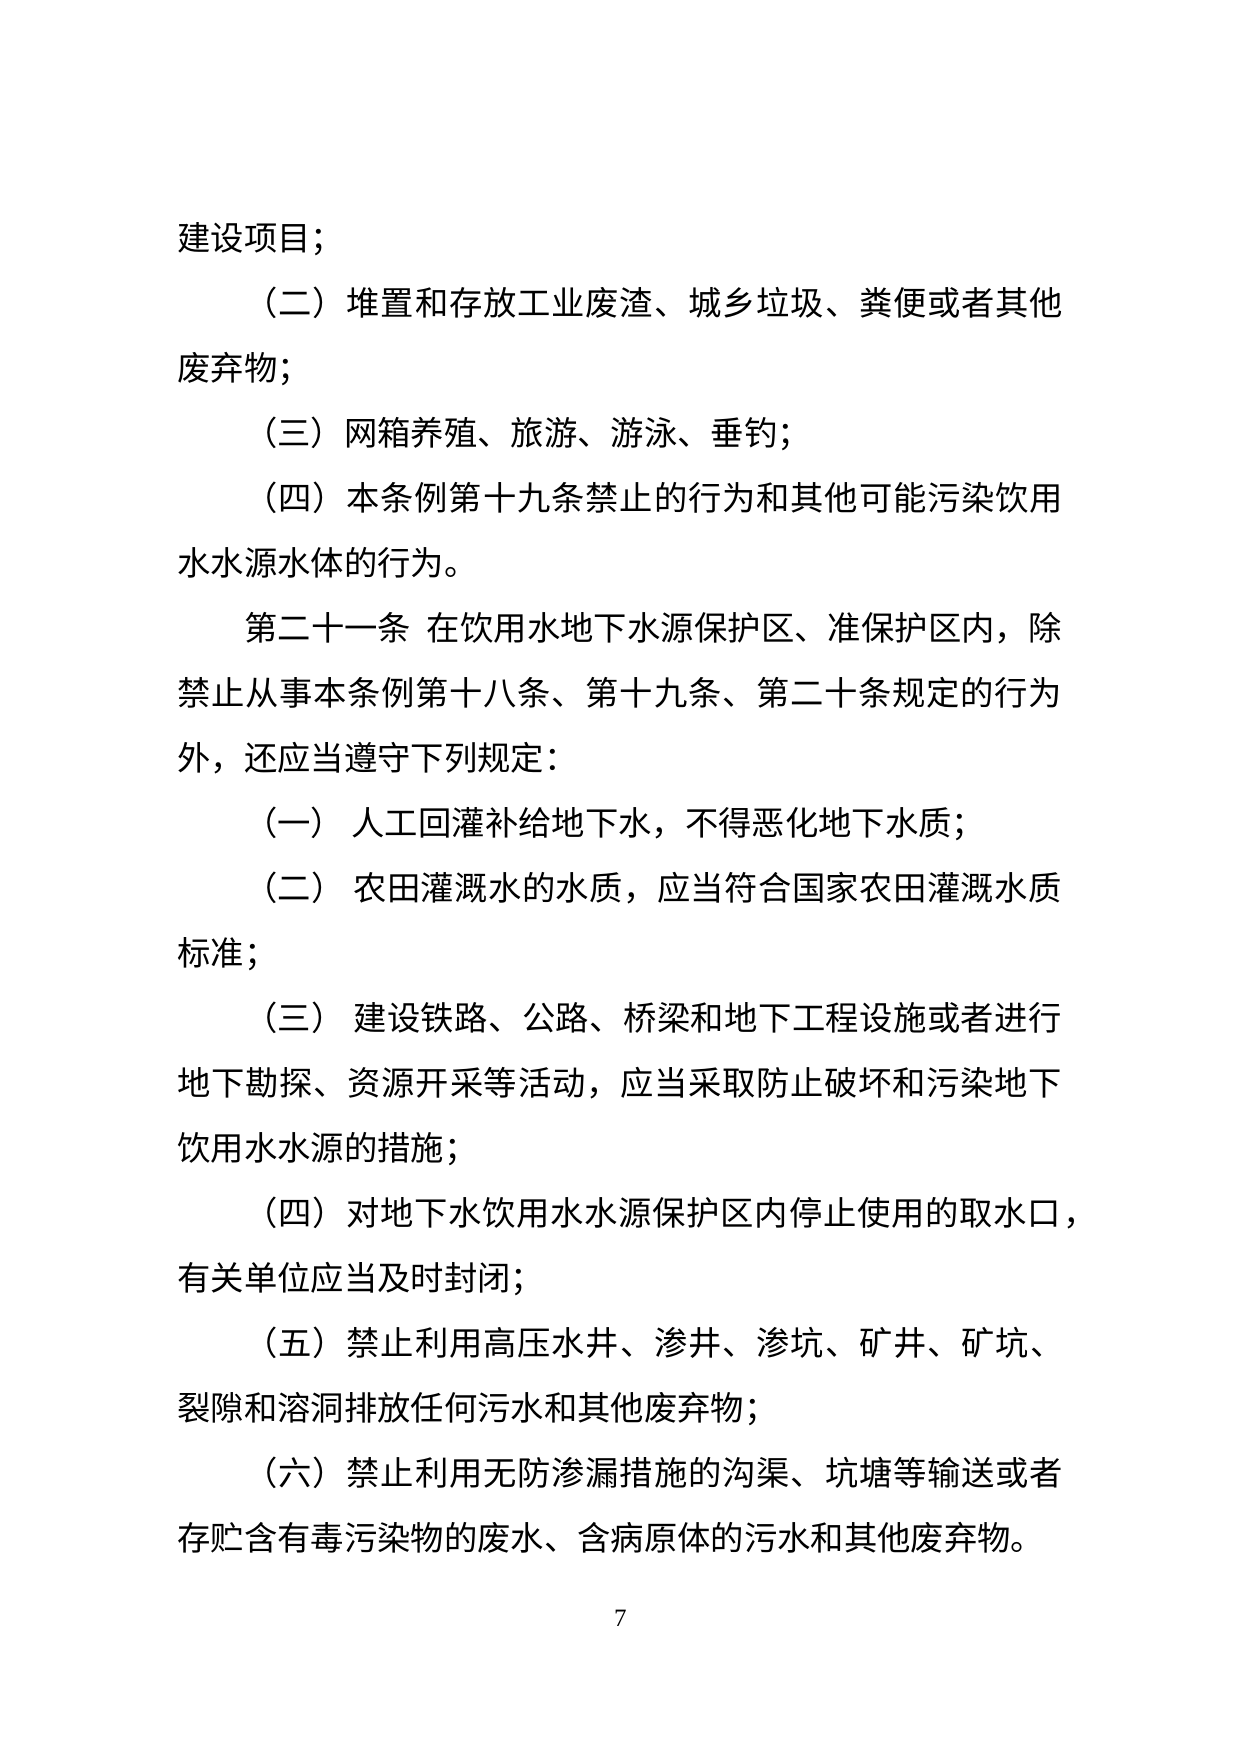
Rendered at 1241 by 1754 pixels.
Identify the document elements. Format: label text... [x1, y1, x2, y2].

text （二）堆置和存放工业废渣、城乡垃圾、粪便或者其他废弃物； [177, 268, 1063, 398]
text （六）禁止利用无防渗漏措施的沟渠、坑塘等输送或者存贮含有毒污染物的废水、含病原体的污水和其他废弃物。 [177, 1438, 1063, 1568]
text （一） 人工回灌补给地下水，不得恶化地下水质； [177, 788, 1063, 853]
text （三）网箱养殖、旅游、游泳、垂钓； [177, 398, 1063, 463]
text （二） 农田灌溉水的水质，应当符合国家农田灌溉水质标准； [177, 853, 1063, 983]
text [177, 203, 1063, 268]
text （四）本条例第十九条禁止的行为和其他可能污染饮用水水源水体的行为。 [177, 463, 1063, 593]
text 第二十一条 在饮用水地下水源保护区、准保护区内，除禁止从事本条例第十八条、第十九条、第二十条规定的行为外，还应当遵守下列规定： [177, 593, 1063, 788]
text （四）对地下水饮用水水源保护区内停止使用的取水口，有关单位应当及时封闭； [177, 1178, 1063, 1308]
text （三） 建设铁路、公路、桥梁和地下工程设施或者进行地下勘探、资源开采等活动，应当采取防止破坏和污染地下饮用水水源的措施； [177, 983, 1063, 1178]
text （五）禁止利用高压水井、渗井、渗坑、矿井、矿坑、裂隙和溶洞排放任何污水和其他废弃物； [177, 1308, 1063, 1438]
